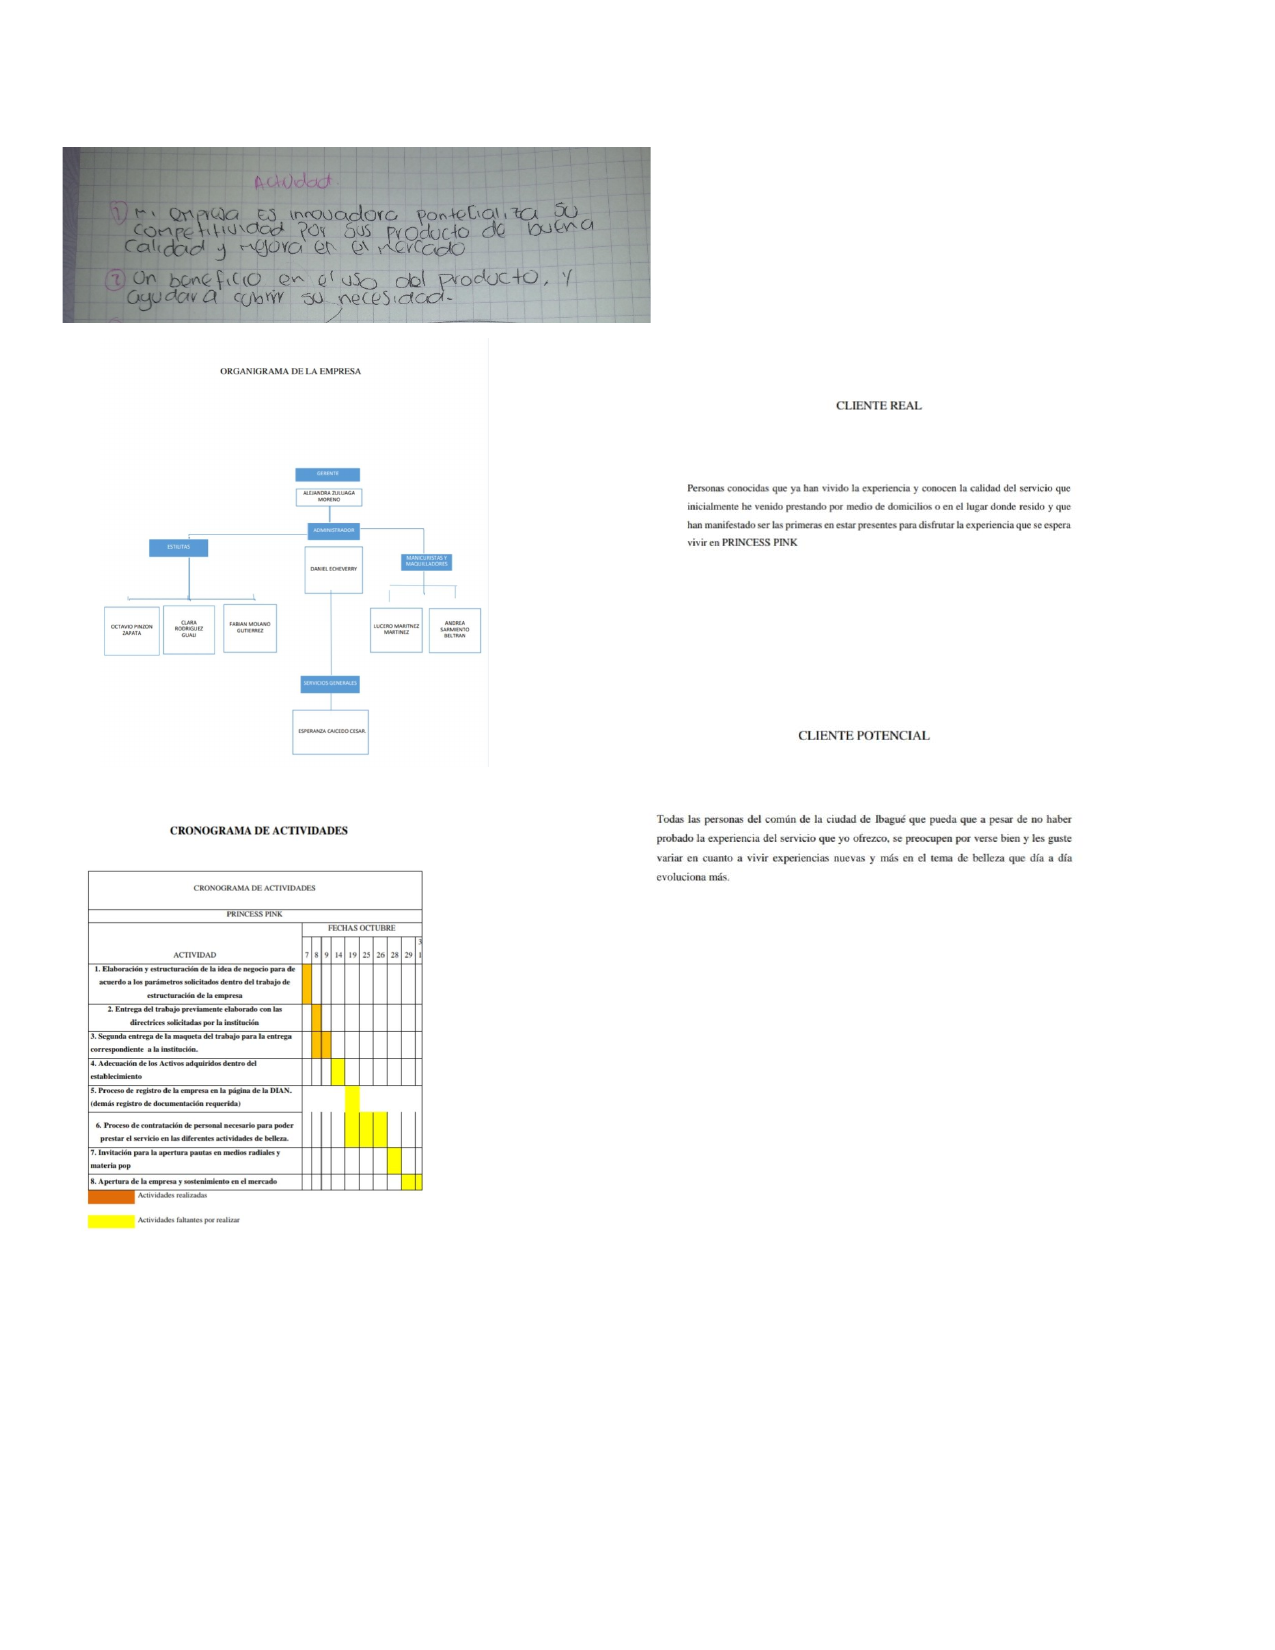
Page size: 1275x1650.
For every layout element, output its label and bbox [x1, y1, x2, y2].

picture [73, 800, 445, 1241]
picture [100, 338, 489, 767]
picture [625, 346, 1110, 1038]
picture [62, 147, 651, 323]
